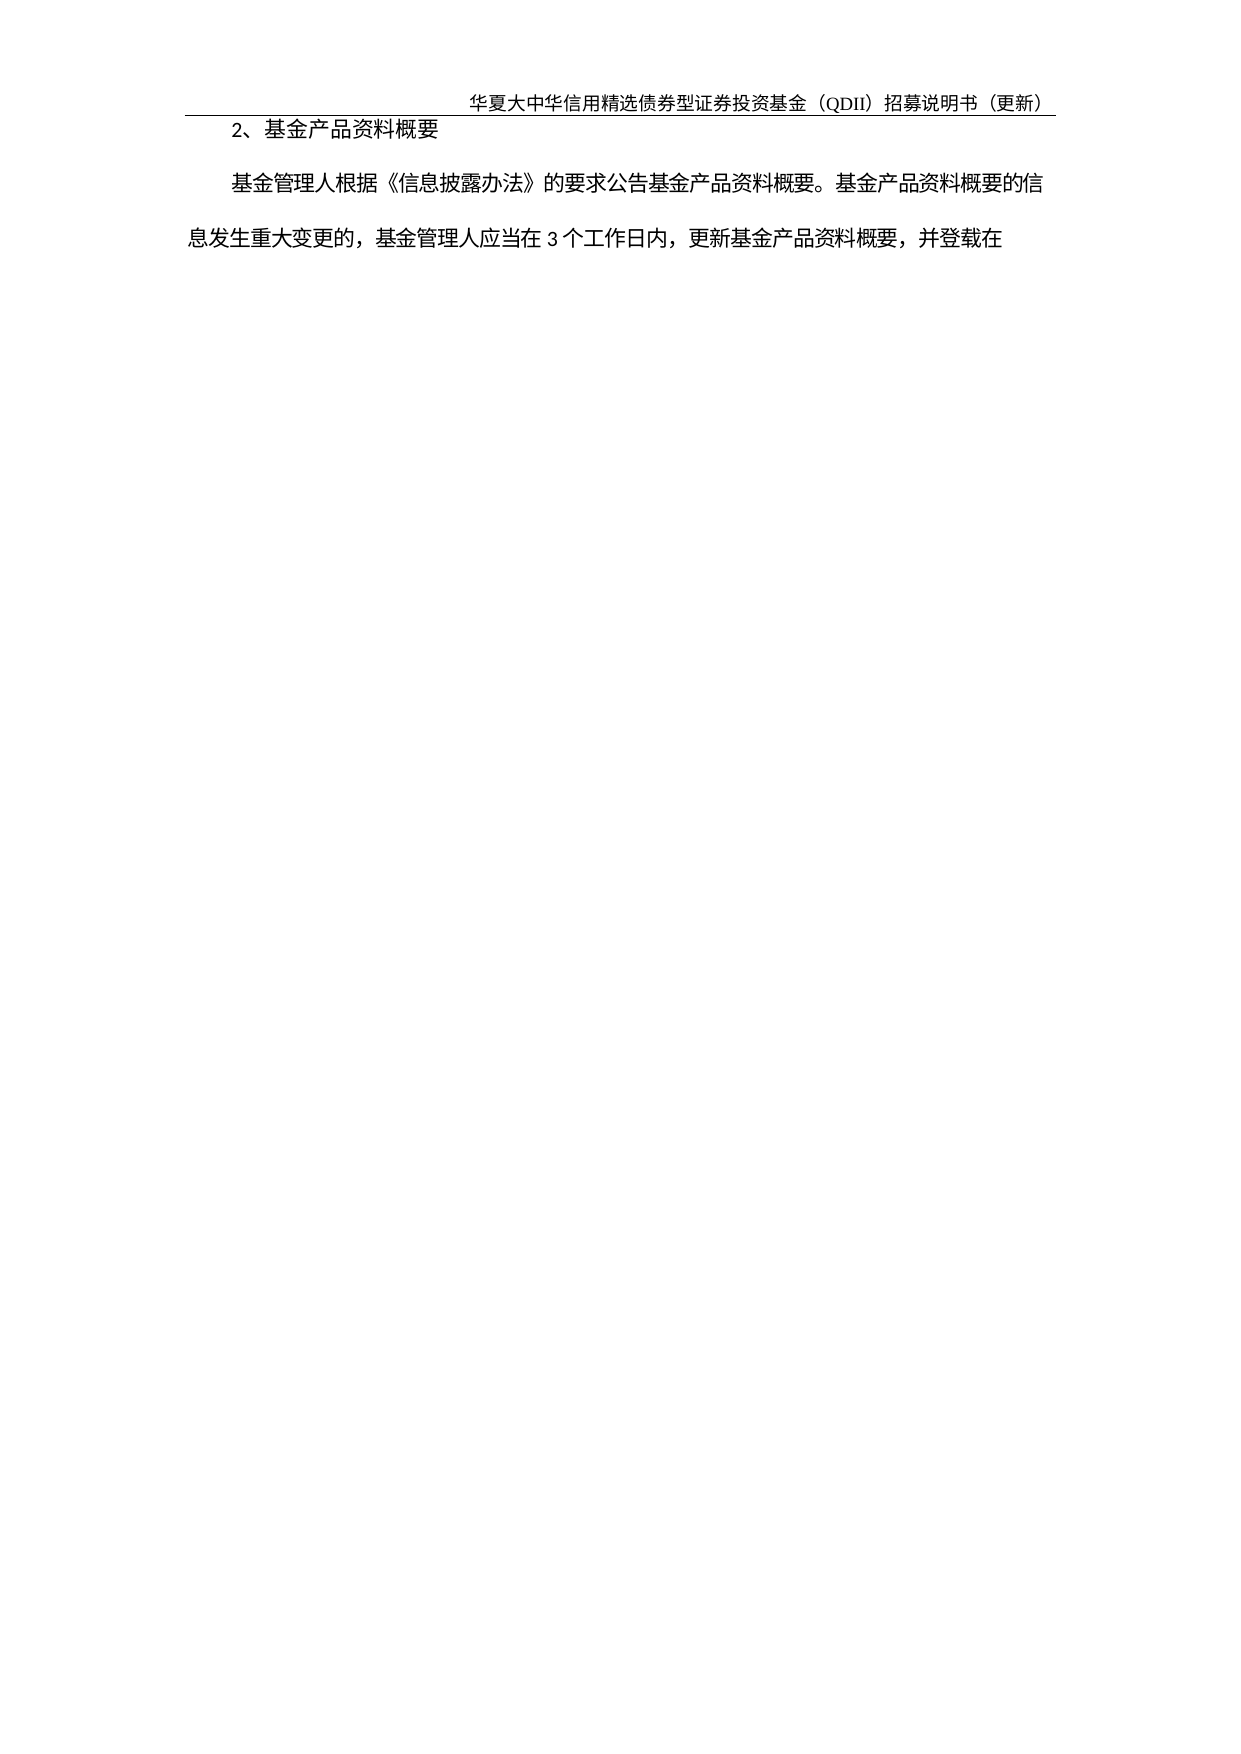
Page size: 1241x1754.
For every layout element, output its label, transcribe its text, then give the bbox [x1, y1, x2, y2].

text 2、基金产品资料概要 [231, 114, 1144, 143]
text 基金管理人根据《信息披露办法》的要求公告基金产品资料概要。基金产品资料概要的信息发生重大变更的，基金管理人应当在 3 个工作日内，更新基金产品资料概要，并登载在 [187, 166, 1054, 252]
